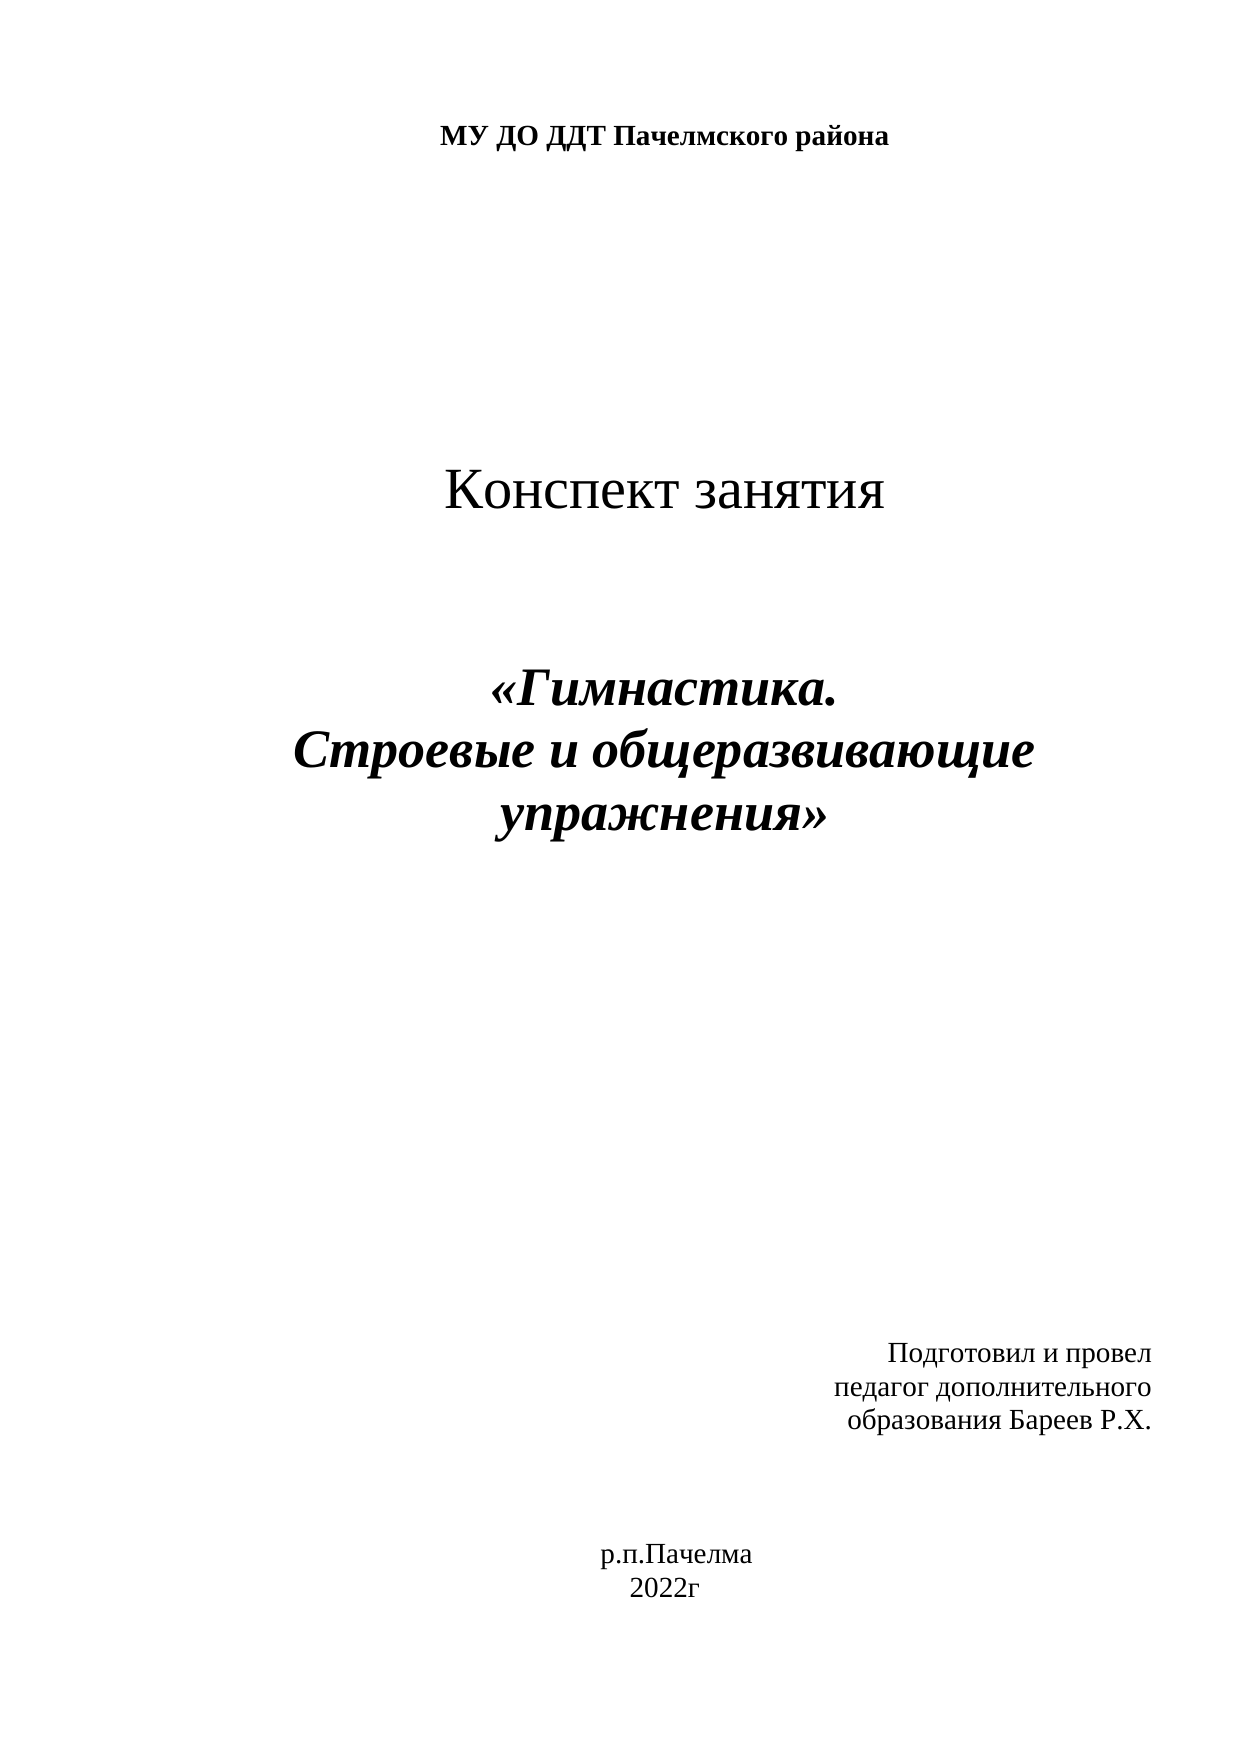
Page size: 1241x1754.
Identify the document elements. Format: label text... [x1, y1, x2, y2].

text «Гимнастика. [177, 655, 1152, 717]
text р.п.Пачелма [177, 1536, 1152, 1570]
text педагог дополнительного [177, 1369, 1152, 1402]
text МУ ДО ДДТ Пачелмского района [177, 118, 1152, 152]
text образования Бареев Р.Х. [177, 1402, 1152, 1436]
text Конспект занятия [177, 453, 1152, 521]
text 2022г [177, 1570, 1152, 1603]
text Подготовил и провел [177, 1335, 1152, 1369]
text Строевые и общеразвивающие упражнения» [177, 717, 1152, 842]
